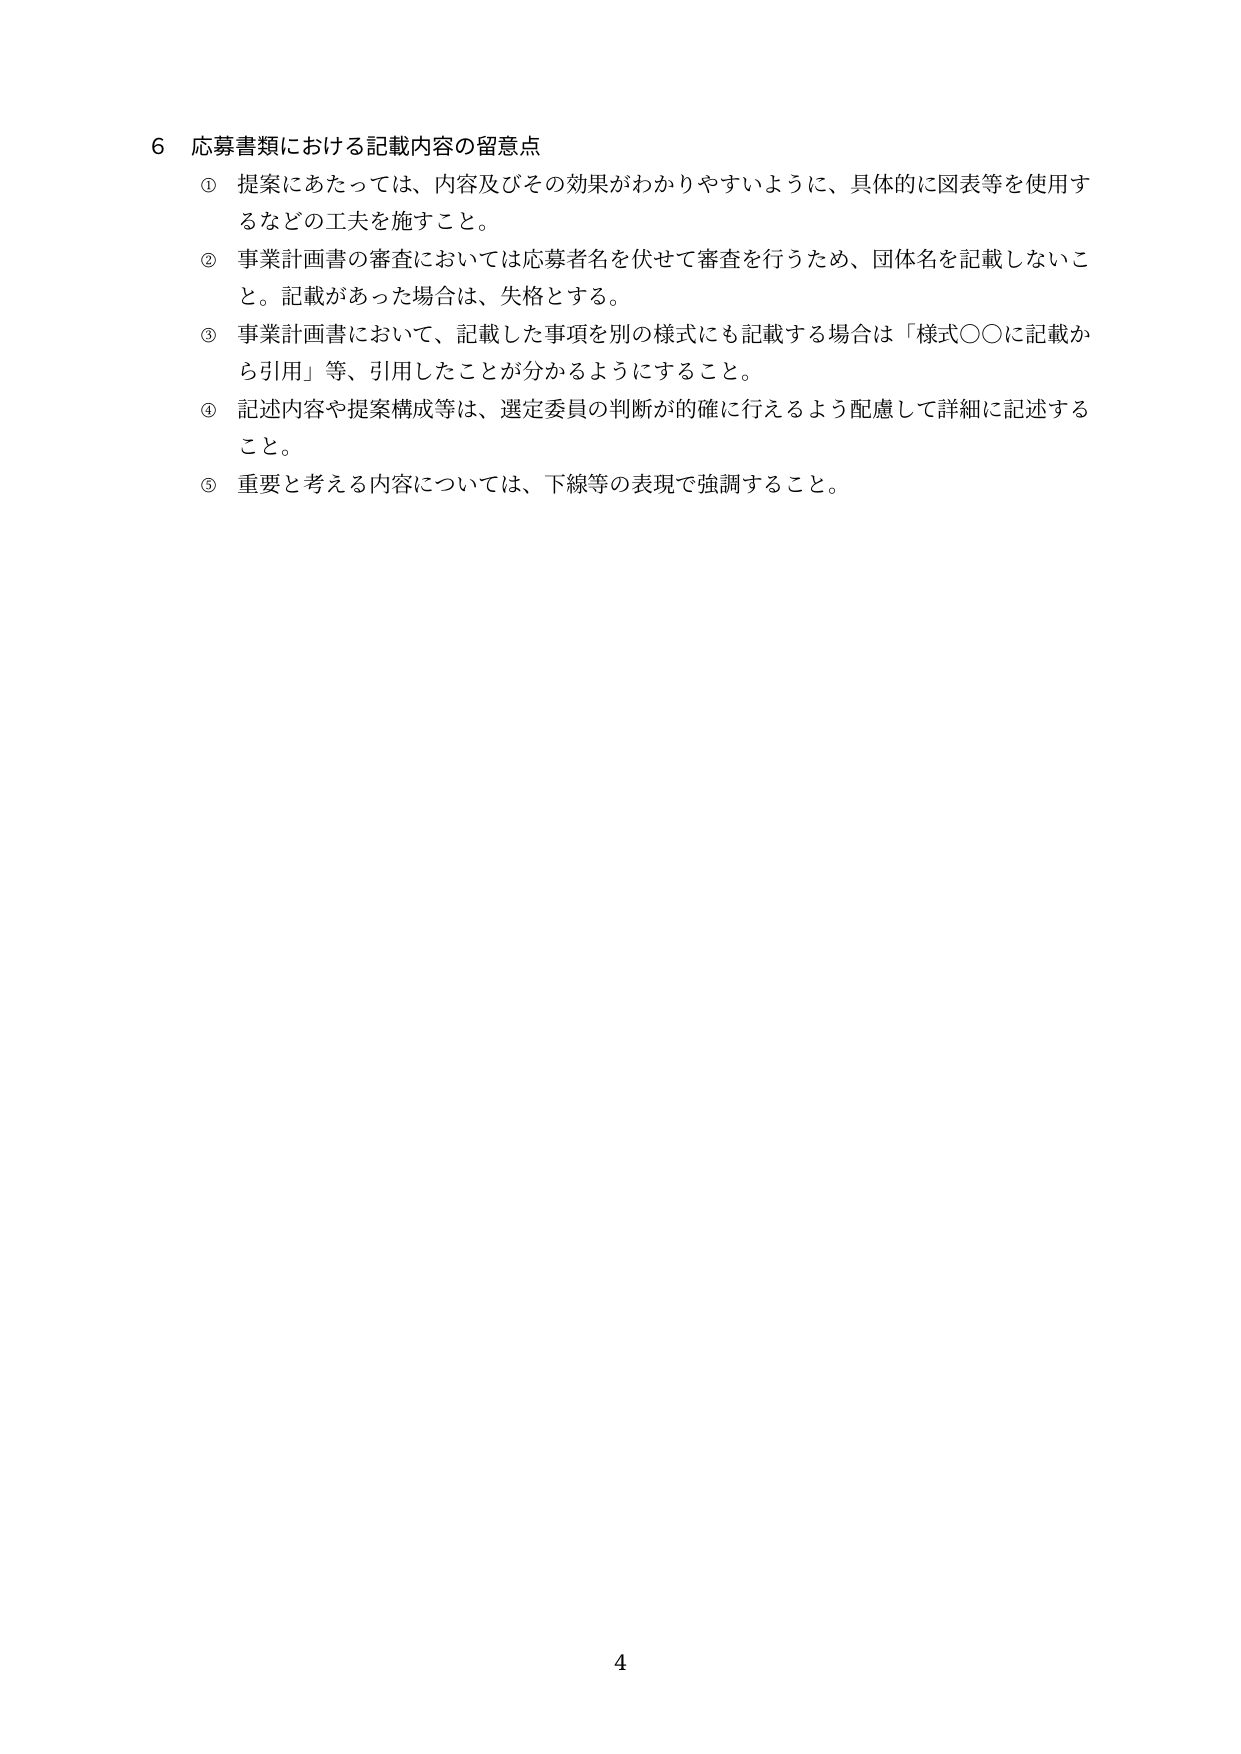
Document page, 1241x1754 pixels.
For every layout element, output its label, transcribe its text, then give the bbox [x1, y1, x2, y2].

list 事業計画書の審査においては応募者名を伏せて審査を行うため、団体名を記載しないこと。記載があった場合は、失格とする。 [200, 239, 1092, 314]
list 提案にあたっては、内容及びその効果がわかりやすいように、具体的に図表等を使用するなどの工夫を施すこと。 [200, 164, 1092, 239]
list 事業計画書において、記載した事項を別の様式にも記載する場合は「様式○○に記載から引用」等、引用したことが分かるようにすること。 [200, 314, 1092, 389]
subtitle ６ 応募書類における記載内容の留意点 [148, 126, 1092, 164]
list 重要と考える内容については、下線等の表現で強調すること。 [200, 464, 1092, 501]
list 記述内容や提案構成等は、選定委員の判断が的確に行えるよう配慮して詳細に記述すること。 [200, 389, 1092, 464]
